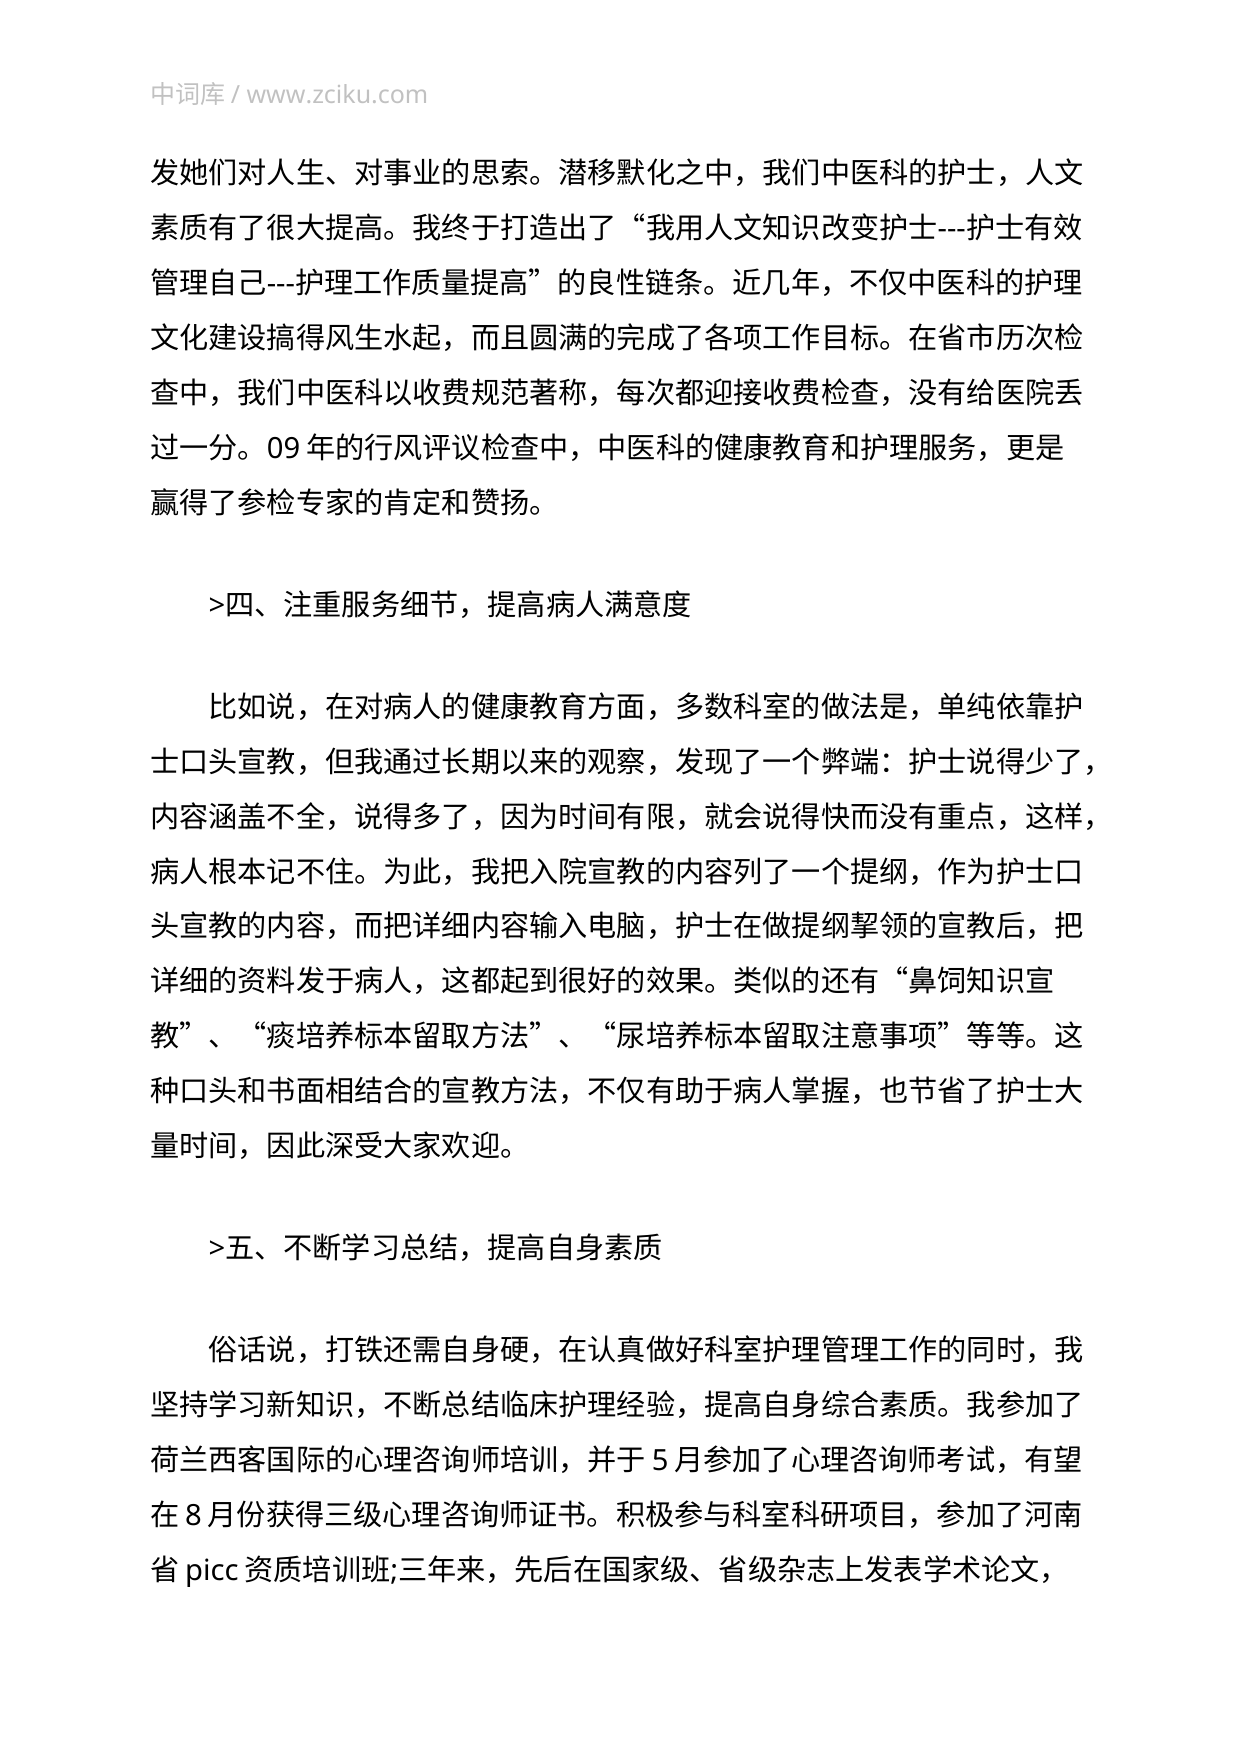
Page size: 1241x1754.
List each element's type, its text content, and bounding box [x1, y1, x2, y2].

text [150, 150, 1090, 522]
text >四、注重服务细节，提高病人满意度 [150, 581, 1090, 624]
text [150, 1326, 1090, 1588]
text >五、不断学习总结，提高自身素质 [150, 1224, 1090, 1267]
text 比如说，在对病人的健康教育方面，多数科室的做法是，单纯依靠护士口头宣教，但我通过长期以来的观察，发现了一个弊端：护士说得少了，内容涵盖不全，说得多了，因为时间有限，就会说得快而没有重点，这样，病人根本记不住。为此，我把入院宣教的内容列了一个提纲，作为护士口头宣教的内容，而把详细内容输入电脑，护士在做提纲挈领的宣教后，把详细的资料发于病人，这都起到很好的效果。类似的还有“鼻饲知识宣教”、“痰培养标本留取方法”、“尿培养标本留取注意事项”等等。这种口头和书面相结合的宣教方法，不仅有助于病人掌握，也节省了护士大量时间，因此深受大家欢迎。 [150, 683, 1090, 1165]
